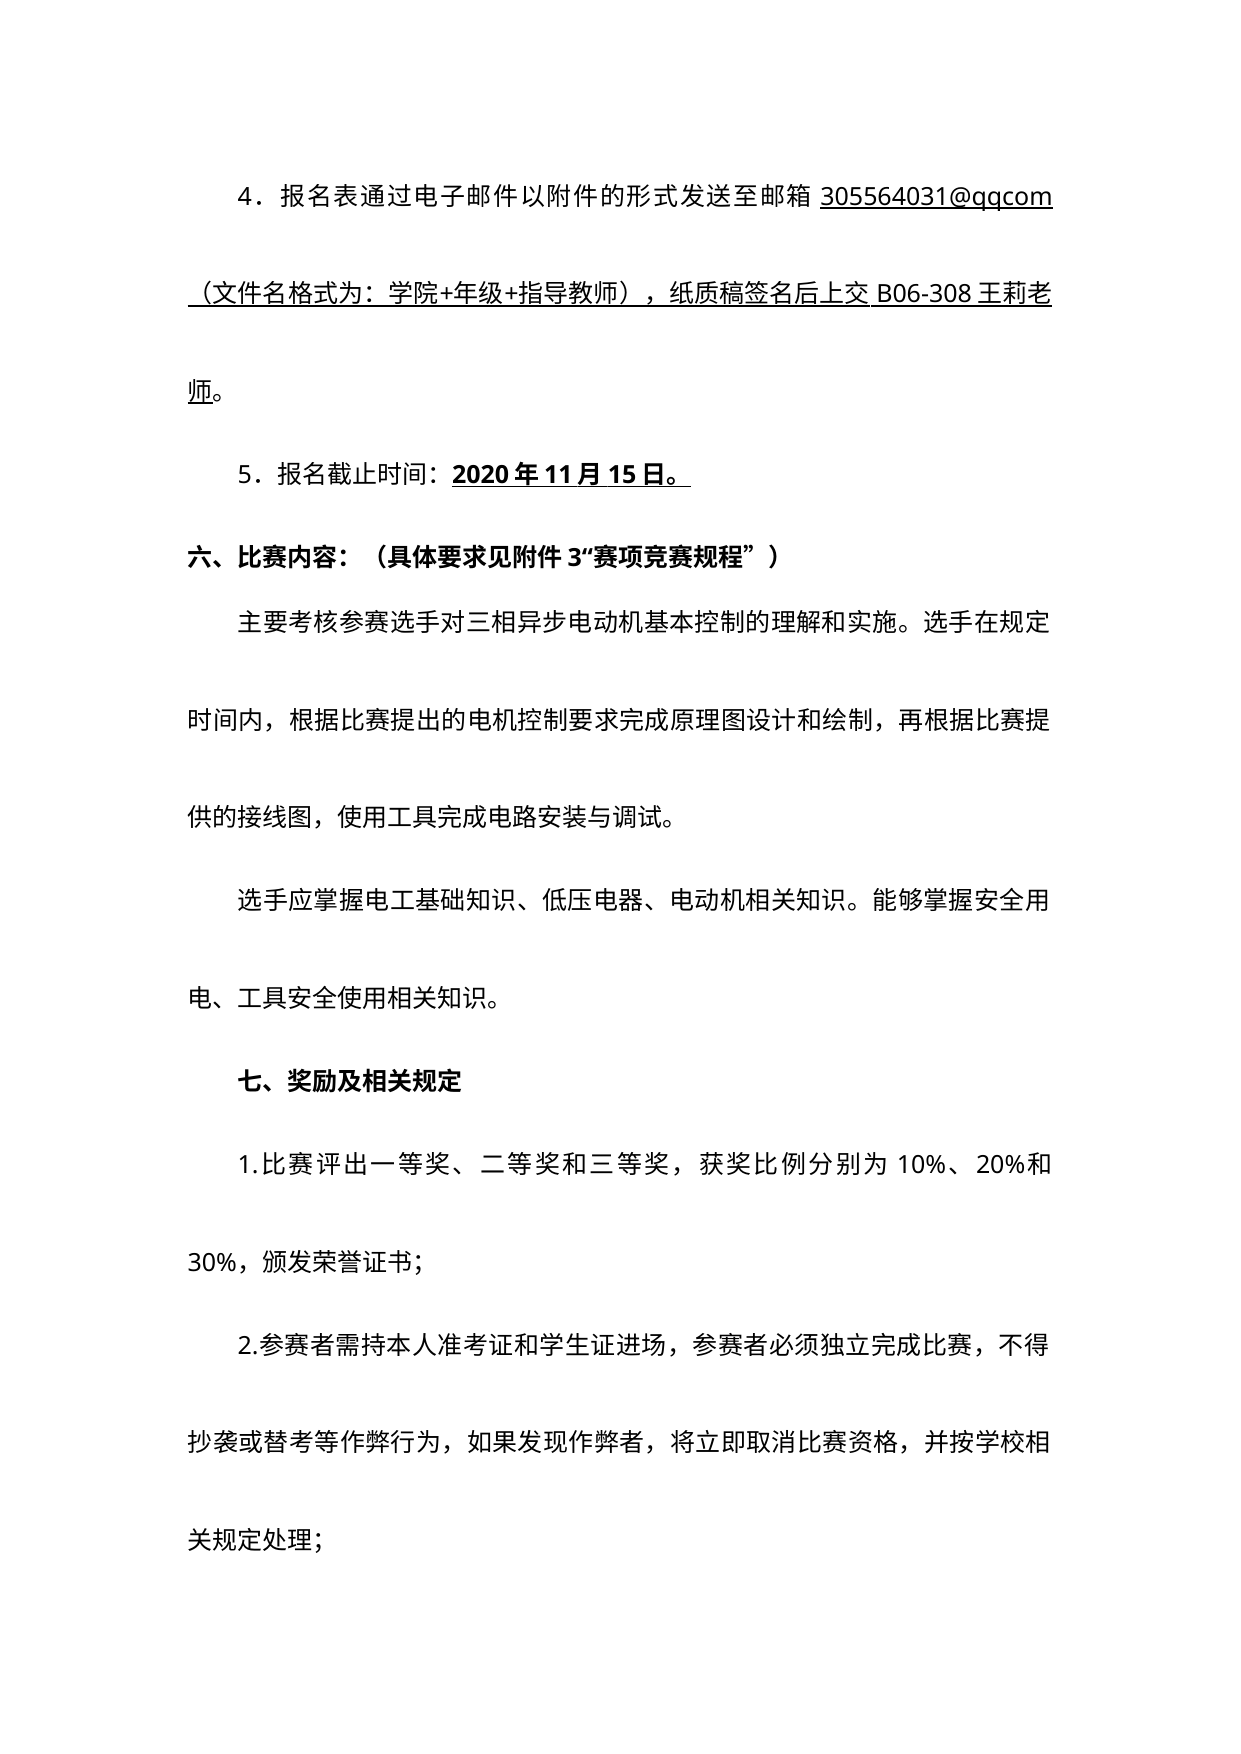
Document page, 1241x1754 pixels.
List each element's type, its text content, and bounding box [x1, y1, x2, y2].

text 4．报名表通过电子邮件以附件的形式发送至邮箱305564031@qqcom（文件名格式为：学院+年级+指导教师），纸质稿签名后上交B06-308王莉老师。 [187, 162, 1053, 422]
text 六、比赛内容：（具体要求见附件3“赛项竞赛规程”） [187, 523, 1053, 588]
text 选手应掌握电工基础知识、低压电器、电动机相关知识。能够掌握安全用电、工具安全使用相关知识。 [187, 866, 1053, 1029]
text 主要考核参赛选手对三相异步电动机基本控制的理解和实施。选手在规定时间内，根据比赛提出的电机控制要求完成原理图设计和绘制，再根据比赛提供的接线图，使用工具完成电路安装与调试。 [187, 588, 1053, 848]
text 1.比赛评出一等奖、二等奖和三等奖，获奖比例分别为10%、20%和30%，颁发荣誉证书； [187, 1130, 1053, 1293]
text 5．报名截止时间：2020年11月15日。 [187, 440, 1053, 505]
text 七、奖励及相关规定 [187, 1047, 1053, 1112]
text 2.参赛者需持本人准考证和学生证进场，参赛者必须独立完成比赛，不得抄袭或替考等作弊行为，如果发现作弊者，将立即取消比赛资格，并按学校相关规定处理； [187, 1311, 1053, 1571]
